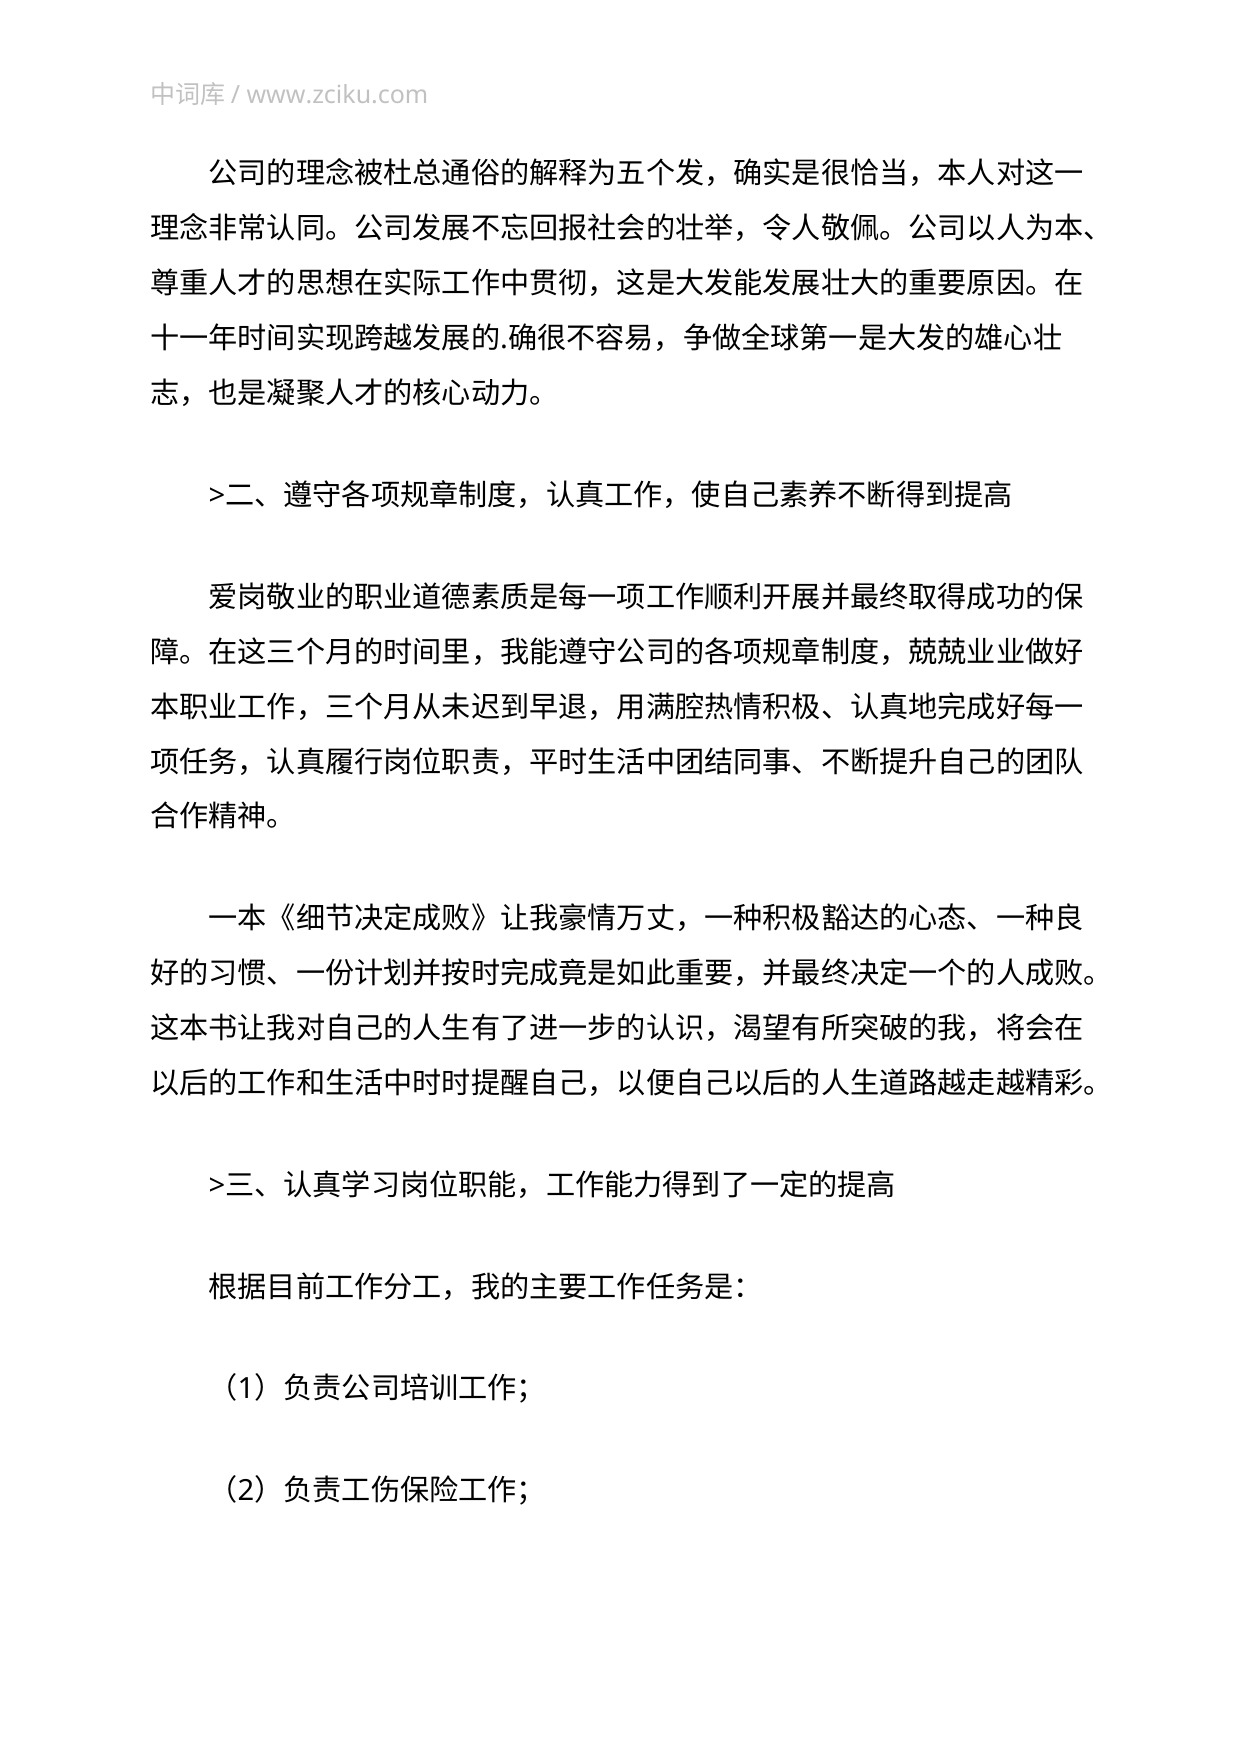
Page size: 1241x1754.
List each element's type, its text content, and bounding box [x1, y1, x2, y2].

text 爱岗敬业的职业道德素质是每一项工作顺利开展并最终取得成功的保障。在这三个月的时间里，我能遵守公司的各项规章制度，兢兢业业做好本职业工作，三个月从未迟到早退，用满腔热情积极、认真地完成好每一项任务，认真履行岗位职责，平时生活中团结同事、不断提升自己的团队合作精神。 [150, 573, 1090, 835]
text >二、遵守各项规章制度，认真工作，使自己素养不断得到提高 [150, 471, 1090, 514]
text 一本《细节决定成败》让我豪情万丈，一种积极豁达的心态、一种良好的习惯、一份计划并按时完成竟是如此重要，并最终决定一个的人成败。这本书让我对自己的人生有了进一步的认识，渴望有所突破的我，将会在以后的工作和生活中时时提醒自己，以便自己以后的人生道路越走越精彩。 [150, 895, 1090, 1102]
text >三、认真学习岗位职能，工作能力得到了一定的提高 [150, 1161, 1090, 1204]
text 公司的理念被杜总通俗的解释为五个发，确实是很恰当，本人对这一理念非常认同。公司发展不忘回报社会的壮举，令人敬佩。公司以人为本、尊重人才的思想在实际工作中贯彻，这是大发能发展壮大的重要原因。在十一年时间实现跨越发展的.确很不容易，争做全球第一是大发的雄心壮志，也是凝聚人才的核心动力。 [150, 150, 1090, 412]
text （2）负责工伤保险工作； [150, 1467, 1090, 1509]
text （1）负责公司培训工作； [150, 1365, 1090, 1407]
text 根据目前工作分工，我的主要工作任务是： [150, 1263, 1090, 1306]
